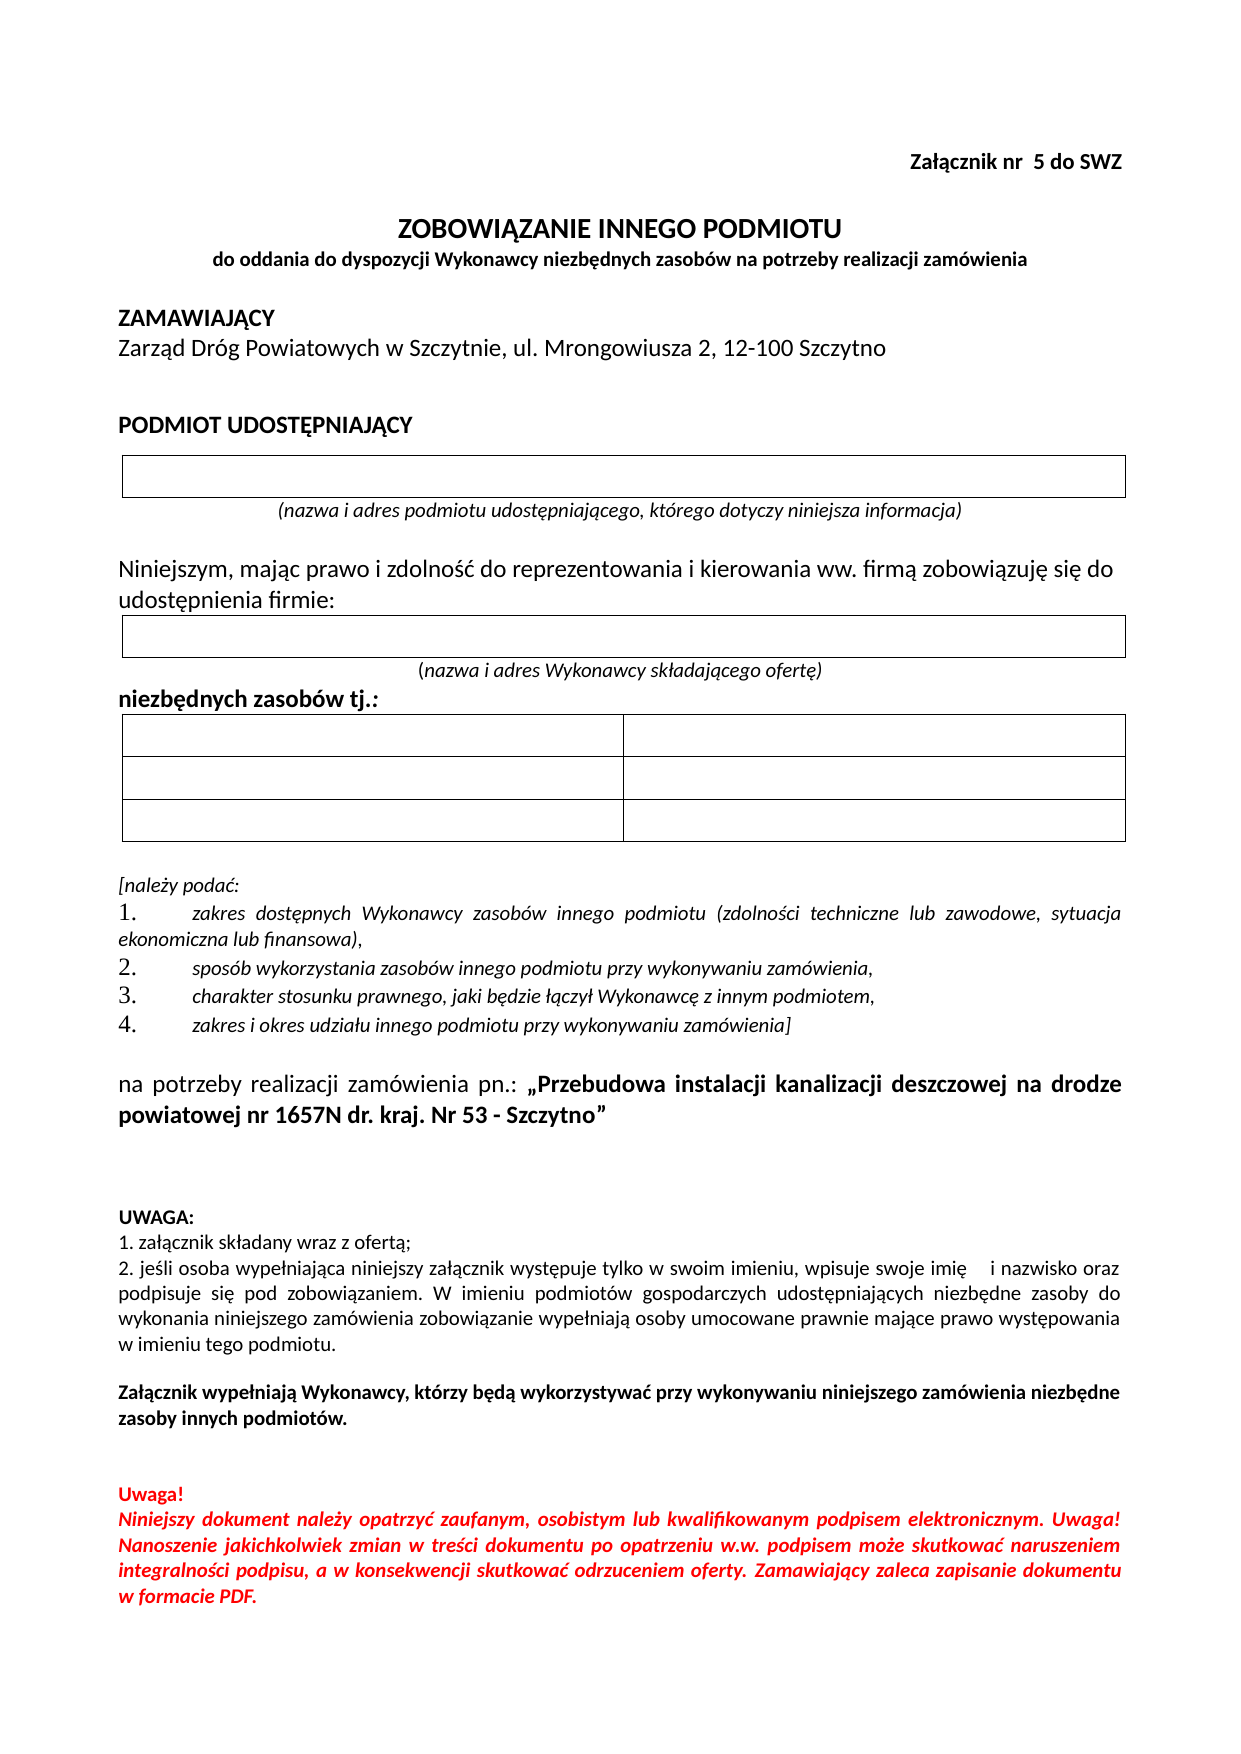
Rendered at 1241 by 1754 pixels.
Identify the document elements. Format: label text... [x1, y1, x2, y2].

list sposób wykorzystania zasobów innego podmiotu przy wykonywaniu zamówienia, [118, 952, 1122, 980]
text 2. jeśli osoba wypełniająca niniejszy załącznik występuje tylko w swoim imieniu, wpisuje swoje imię i nazwisko oraz podpisuje się pod zobowiązaniem. W imieniu podmiotów gospodarczych udostępniających niezbędne zasoby do wykonania niniejszego zamówienia zobowiązanie wypełniają osoby umocowane prawnie mające prawo występowania w imieniu tego podmiotu. [118, 1255, 1122, 1356]
text 1. załącznik składany wraz z ofertą; [118, 1229, 1122, 1255]
table_header [624, 715, 1125, 756]
text Niniejszym, mając prawo i zdolność do reprezentowania i kierowania ww. firmą zobowiązuję się do udostępnienia firmie: [118, 553, 1122, 614]
text Załącznik wypełniają Wykonawcy, którzy będą wykorzystywać przy wykonywaniu niniejszego zamówienia niezbędne zasoby innych podmiotów. [118, 1379, 1122, 1430]
table_cell [123, 757, 623, 798]
table_header [123, 715, 623, 756]
text na potrzeby realizacji zamówienia pn.: „Przebudowa instalacji kanalizacji deszczowej na drodze powiatowej nr 1657N dr. kraj. Nr 53 - Szczytno” [118, 1068, 1122, 1129]
text PODMIOT UDOSTĘPNIAJĄCY [118, 409, 1122, 439]
text Uwaga! [118, 1481, 1122, 1507]
table_cell [123, 800, 623, 841]
text Zarząd Dróg Powiatowych w Szczytnie, ul. Mrongowiusza 2, 12-100 Szczytno [118, 333, 1122, 363]
list charakter stosunku prawnego, jaki będzie łączył Wykonawcę z innym podmiotem, [118, 980, 1122, 1009]
text ZOBOWIĄZANIE INNEGO PODMIOTU [118, 211, 1122, 246]
text UWAGA: [118, 1204, 1122, 1229]
list zakres dostępnych Wykonawcy zasobów innego podmiotu (zdolności techniczne lub zawodowe, sytuacja ekonomiczna lub finansowa), [118, 897, 1122, 952]
table_header [123, 456, 1125, 497]
text do oddania do dyspozycji Wykonawcy niezbędnych zasobów na potrzeby realizacji zamówienia [118, 246, 1122, 272]
text (nazwa i adres podmiotu udostępniającego, którego dotyczy niniejsza informacja) [118, 498, 1122, 523]
text (nazwa i adres Wykonawcy składającego ofertę) [118, 658, 1122, 683]
table_cell [624, 757, 1125, 798]
table_cell [624, 800, 1125, 841]
text niezbędnych zasobów tj.: [118, 683, 1122, 713]
table_header [123, 616, 1125, 657]
text [należy podać: [118, 872, 1122, 897]
text Załącznik nr 5 do SWZ [118, 147, 1122, 175]
list zakres i okres udziału innego podmiotu przy wykonywaniu zamówienia] [118, 1009, 1122, 1038]
text ZAMAWIAJĄCY [118, 302, 1122, 333]
text Niniejszy dokument należy opatrzyć zaufanym, osobistym lub kwalifikowanym podpisem elektronicznym. Uwaga! Nanoszenie jakichkolwiek zmian w treści dokumentu po opatrzeniu w.w. podpisem może skutkować naruszeniem integralności podpisu, a w konsekwencji skutkować odrzuceniem oferty. Zamawiający zaleca zapisanie dokumentu w formacie PDF. [118, 1507, 1122, 1608]
